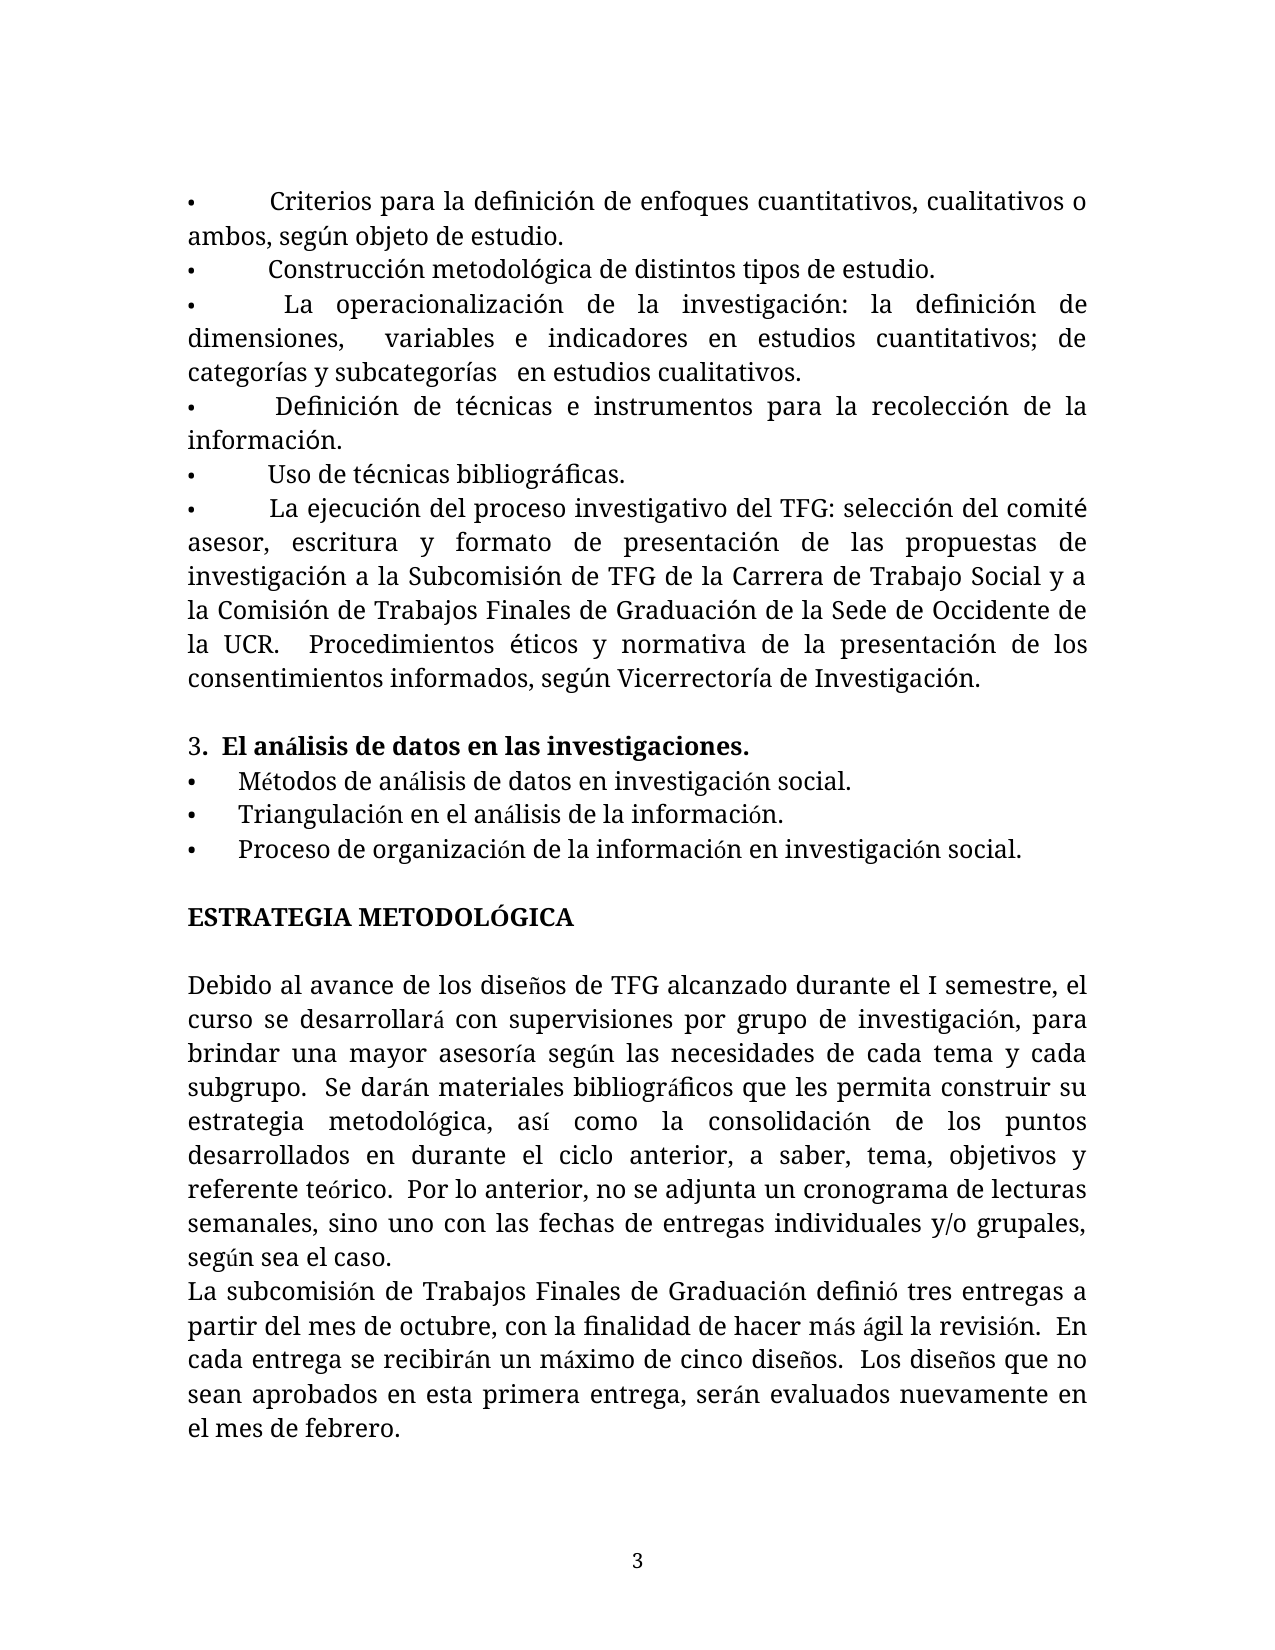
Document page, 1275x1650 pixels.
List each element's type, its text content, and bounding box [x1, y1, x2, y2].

list Uso de técnicas bibliográficas. [187, 457, 1087, 491]
text ESTRATEGIA METODOLÓGICA [187, 899, 1087, 933]
list La operacionalización de la investigación: la definición de dimensiones, variables e indicadores en estudios cuantitativos; de categorías y subcategorías en estudios cualitativos. [187, 286, 1087, 388]
text 3. El análisis de datos en las investigaciones. [187, 729, 1087, 763]
list Definición de técnicas e instrumentos para la recolección de la información. [187, 388, 1087, 457]
list Proceso de organización de la información en investigación social. [187, 831, 1087, 865]
list La ejecución del proceso investigativo del TFG: selección del comité asesor, escritura y formato de presentación de las propuestas de investigación a la Subcomisión de TFG de la Carrera de Trabajo Social y a la Comisión de Trabajos Finales de Graduación de la Sede de Occidente de la UCR. Procedimientos éticos y normativa de la presentación de los consentimientos informados, según Vicerrectoría de Investigación. [187, 491, 1087, 695]
list Triangulación en el análisis de la información. [187, 797, 1087, 831]
list Criterios para la definición de enfoques cuantitativos, cualitativos o ambos, según objeto de estudio. [187, 184, 1087, 252]
list Construcción metodológica de distintos tipos de estudio. [187, 252, 1087, 286]
list Métodos de análisis de datos en investigación social. [187, 763, 1087, 797]
text Debido al avance de los diseños de TFG alcanzado durante el I semestre, el curso se desarrollará con supervisiones por grupo de investigación, para brindar una mayor asesoría según las necesidades de cada tema y cada subgrupo. Se darán materiales bibliográficos que les permita construir su estrategia metodológica, así como la consolidación de los puntos desarrollados en durante el ciclo anterior, a saber, tema, objetivos y referente teórico. Por lo anterior, no se adjunta un cronograma de lecturas semanales, sino uno con las fechas de entregas individuales y/o grupales, según sea el caso. [187, 967, 1087, 1274]
text La subcomisión de Trabajos Finales de Graduación definió tres entregas a partir del mes de octubre, con la finalidad de hacer más ágil la revisión. En cada entrega se recibirán un máximo de cinco diseños. Los diseños que no sean aprobados en esta primera entrega, serán evaluados nuevamente en el mes de febrero. [187, 1274, 1087, 1444]
